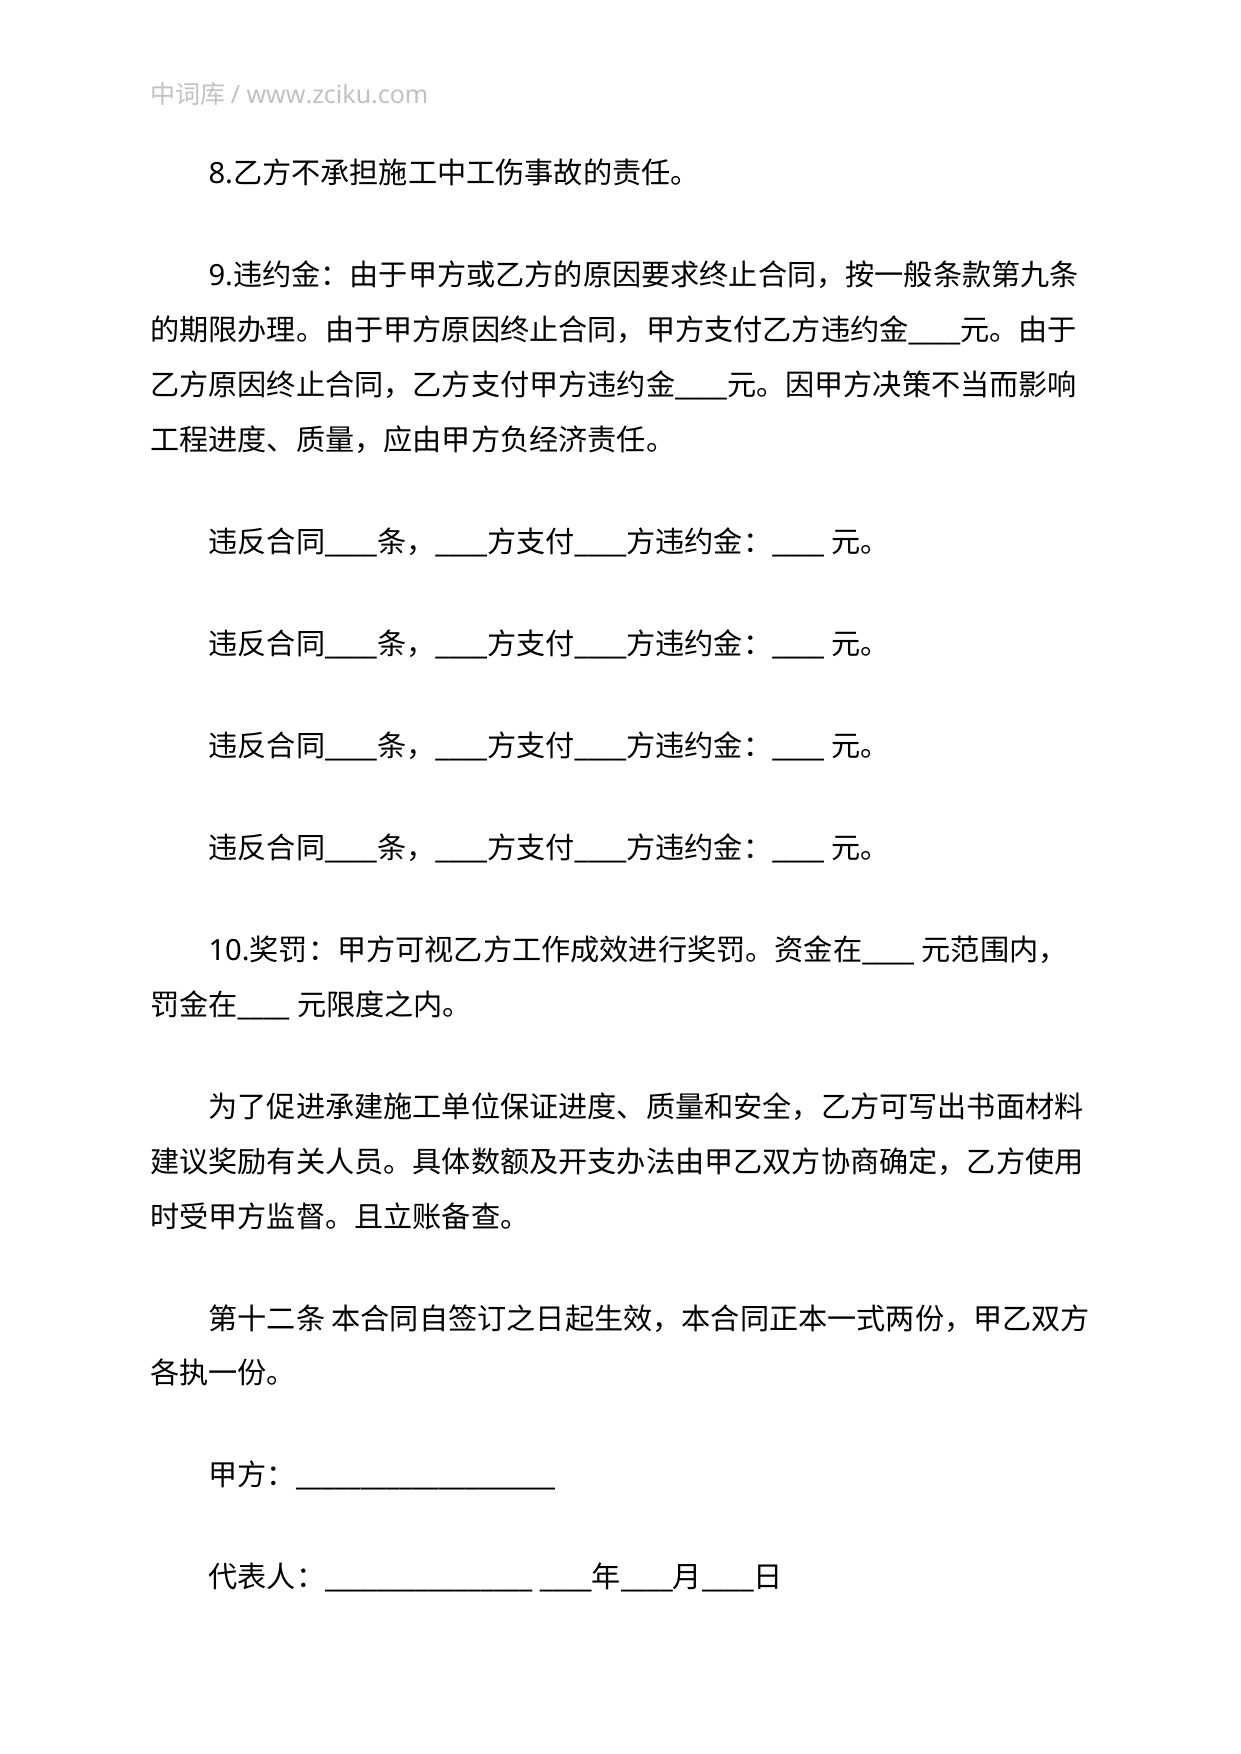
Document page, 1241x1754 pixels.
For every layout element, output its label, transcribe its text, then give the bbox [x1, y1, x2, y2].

text 违反合同____条，____方支付____方违约金：____ 元。 [150, 825, 1090, 867]
text 甲方：____________________ [150, 1452, 1090, 1494]
text 第十二条 本合同自签订之日起生效，本合同正本一式两份，甲乙双方各执一份。 [150, 1295, 1090, 1392]
text 代表人：________________ ____年____月____日 [150, 1554, 1090, 1596]
text 违反合同____条，____方支付____方违约金：____ 元。 [150, 621, 1090, 663]
text 为了促进承建施工单位保证进度、质量和安全，乙方可写出书面材料建议奖励有关人员。具体数额及开支办法由甲乙双方协商确定，乙方使用时受甲方监督。且立账备查。 [150, 1084, 1090, 1236]
text 10.奖罚：甲方可视乙方工作成效进行奖罚。资金在____ 元范围内，罚金在____ 元限度之内。 [150, 927, 1090, 1024]
text 违反合同____条，____方支付____方违约金：____ 元。 [150, 723, 1090, 765]
text 违反合同____条，____方支付____方违约金：____ 元。 [150, 519, 1090, 561]
text 8.乙方不承担施工中工伤事故的责任。 [150, 150, 1090, 192]
text 9.违约金：由于甲方或乙方的原因要求终止合同，按一般条款第九条的期限办理。由于甲方原因终止合同，甲方支付乙方违约金____元。由于乙方原因终止合同，乙方支付甲方违约金____元。因甲方决策不当而影响工程进度、质量，应由甲方负经济责任。 [150, 252, 1090, 459]
